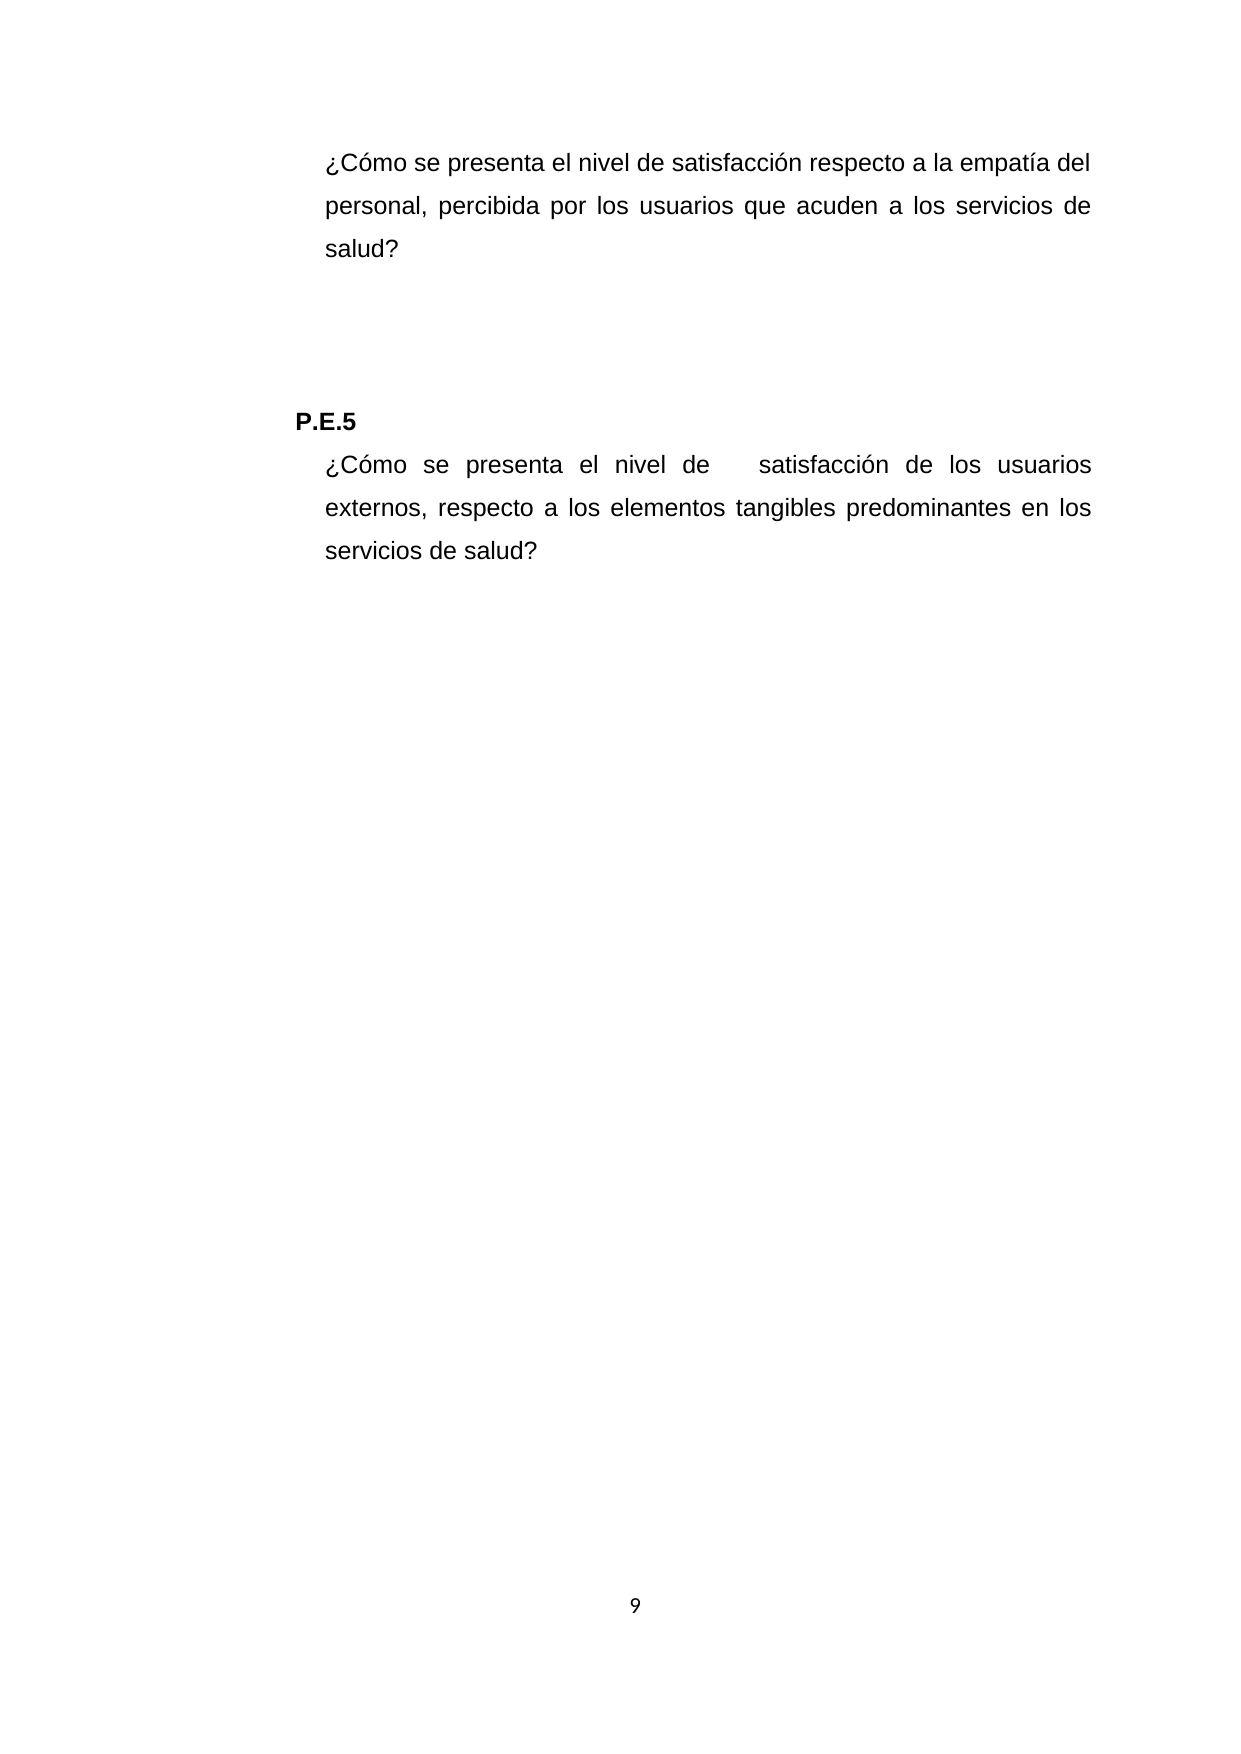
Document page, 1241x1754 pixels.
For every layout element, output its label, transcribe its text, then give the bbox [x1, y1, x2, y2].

text ¿Cómo se presenta el nivel de satisfacción respecto a la empatía del personal, percibida por los usuarios que acuden a los servicios de salud? [325, 148, 1092, 263]
text P.E.5 [177, 406, 1092, 435]
text ¿Cómo se presenta el nivel de satisfacción de los usuarios externos, respecto a los elementos tangibles predominantes en los servicios de salud? [325, 449, 1092, 564]
